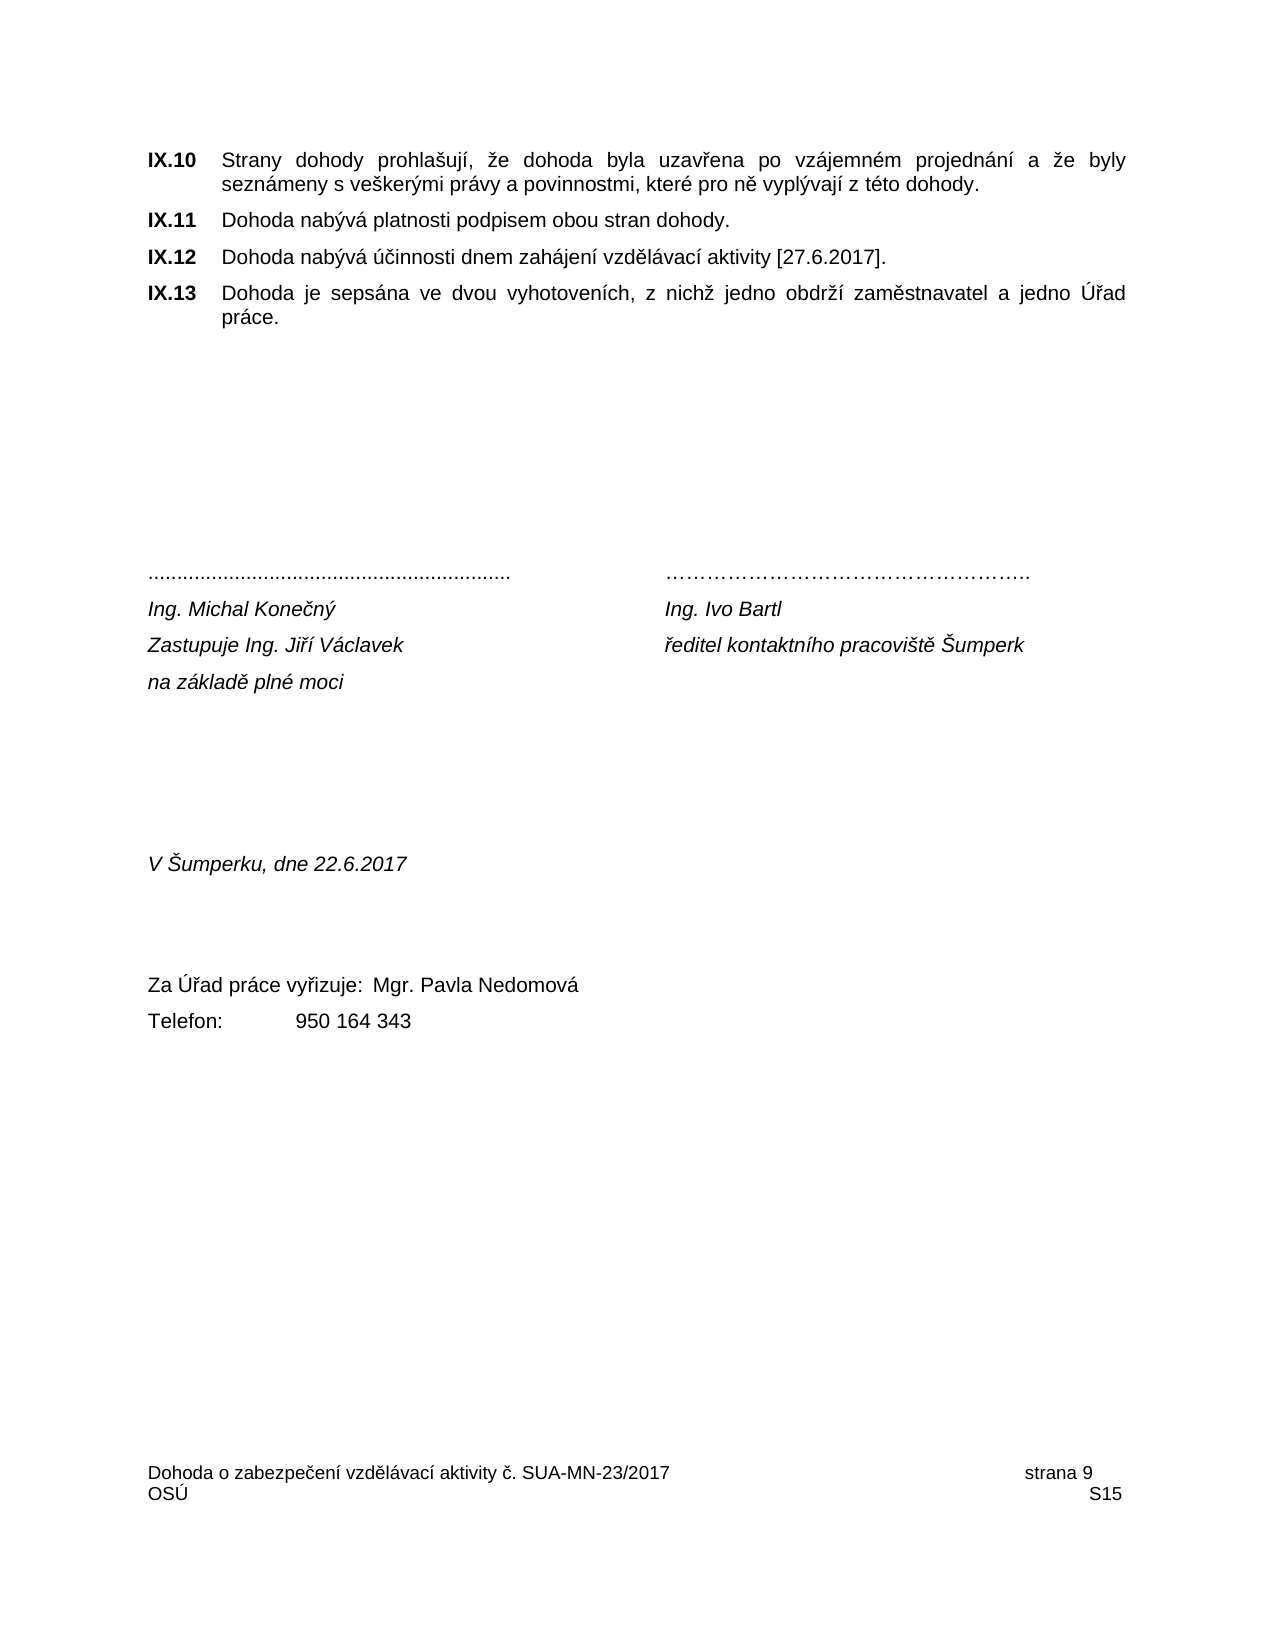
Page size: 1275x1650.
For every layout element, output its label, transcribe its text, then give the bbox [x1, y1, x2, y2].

list Zastupuje Ing. Jiří Václavek ředitel kontaktního pracoviště Šumperk [148, 633, 1127, 657]
list Dohoda nabývá účinnosti dnem zahájení vzdělávací aktivity [27.6.2017]. [148, 244, 1127, 268]
list Dohoda nabývá platnosti podpisem obou stran dohody. [148, 208, 1127, 232]
list V Šumperku, dne 22.6.2017 [148, 852, 1127, 876]
list Dohoda je sepsána ve dvou vyhotoveních, z nichž jedno obdrží zaměstnavatel a jedno Úřad práce. [148, 281, 1127, 329]
list Ing. Michal Konečný Ing. Ivo Bartl [148, 597, 1127, 621]
list Telefon: 950 164 343 [148, 1009, 1127, 1033]
list ............................................................... …………………………………………….. [148, 560, 1127, 584]
text Za Úřad práce vyřizuje: Mgr. Pavla Nedomová [148, 973, 1127, 997]
list na základě plné moci [148, 669, 1127, 693]
list Strany dohody prohlašují, že dohoda byla uzavřena po vzájemném projednání a že byly seznámeny s veškerými právy a povinnostmi, které pro ně vyplývají z této dohody. [148, 148, 1127, 196]
